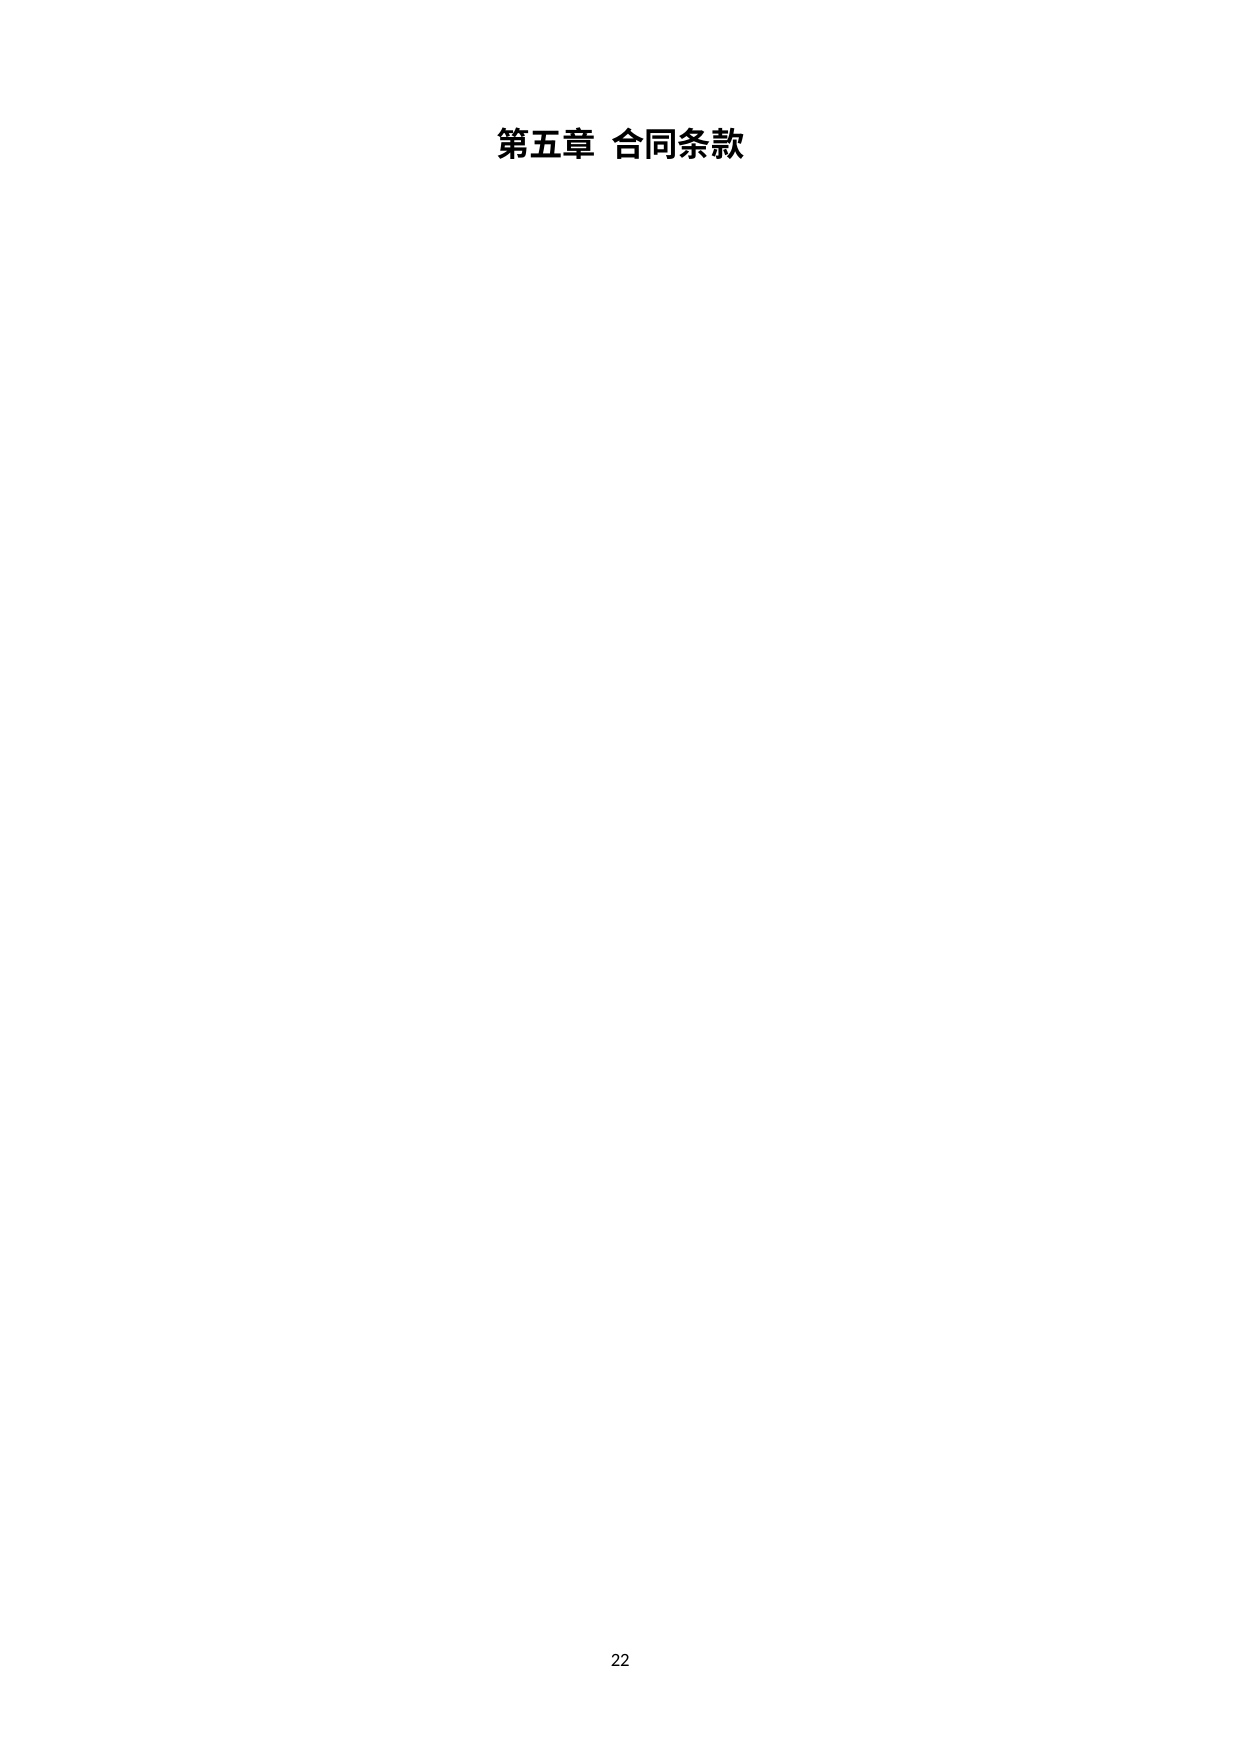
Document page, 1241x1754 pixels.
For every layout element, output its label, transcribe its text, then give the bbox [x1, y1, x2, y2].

title 第五章 合同条款 [118, 118, 1122, 166]
